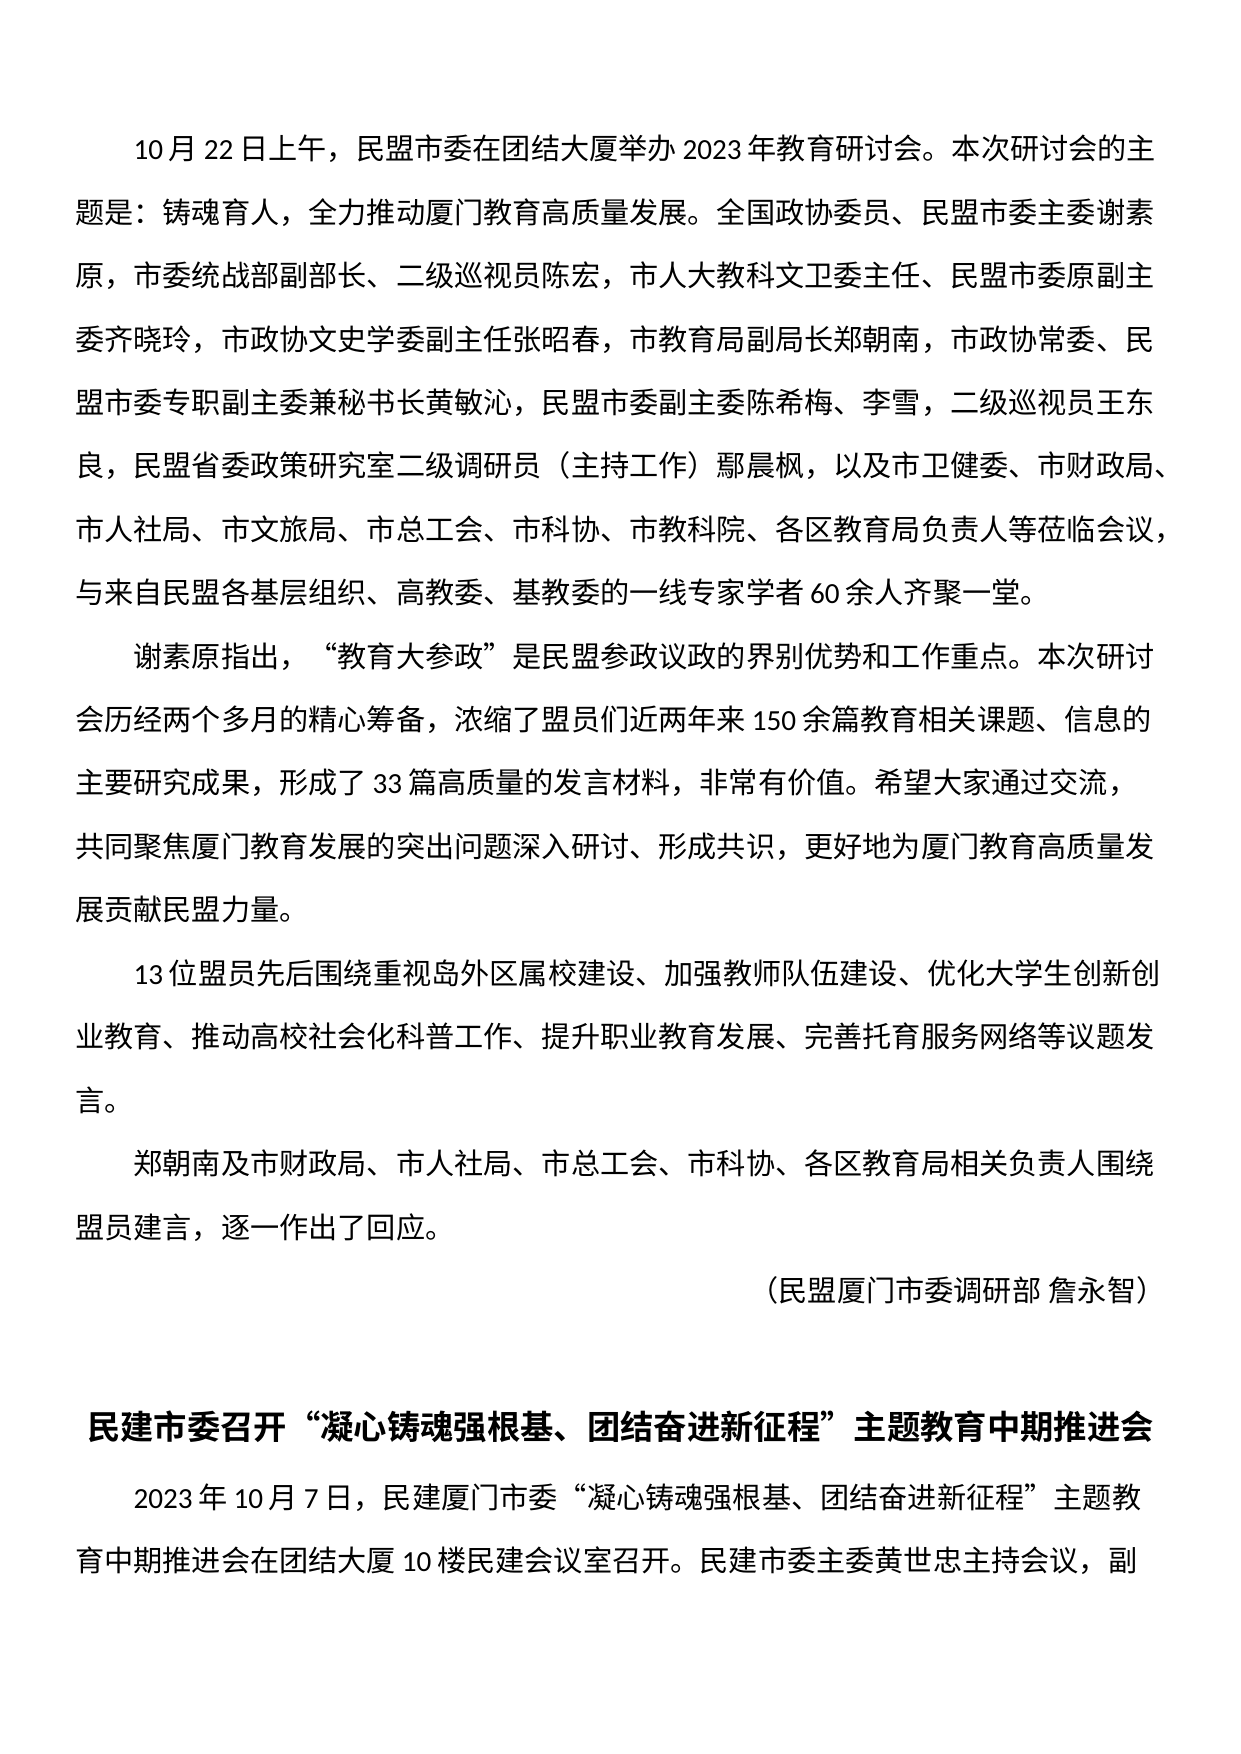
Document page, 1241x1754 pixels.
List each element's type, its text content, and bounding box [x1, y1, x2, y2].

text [75, 1474, 1165, 1580]
text 民建市委召开“凝心铸魂强根基、团结奋进新征程”主题教育中期推进会 [75, 1401, 1165, 1449]
text （民盟厦门市委调研部 詹永智） [75, 1268, 1165, 1309]
text 13位盟员先后围绕重视岛外区属校建设、加强教师队伍建设、优化大学生创新创业教育、推动高校社会化科普工作、提升职业教育发展、完善托育服务网络等议题发言。 [75, 950, 1165, 1119]
text 谢素原指出，“教育大参政”是民盟参政议政的界别优势和工作重点。本次研讨会历经两个多月的精心筹备，浓缩了盟员们近两年来150余篇教育相关课题、信息的主要研究成果，形成了33篇高质量的发言材料，非常有价值。希望大家通过交流，共同聚焦厦门教育发展的突出问题深入研讨、形成共识，更好地为厦门教育高质量发展贡献民盟力量。 [75, 633, 1165, 929]
text 郑朝南及市财政局、市人社局、市总工会、市科协、各区教育局相关负责人围绕盟员建言，逐一作出了回应。 [75, 1141, 1165, 1246]
text 10月22日上午，民盟市委在团结大厦举办2023年教育研讨会。本次研讨会的主题是：铸魂育人，全力推动厦门教育高质量发展。全国政协委员、民盟市委主委谢素原，市委统战部副部长、二级巡视员陈宏，市人大教科文卫委主任、民盟市委原副主委齐晓玲，市政协文史学委副主任张昭春，市教育局副局长郑朝南，市政协常委、民盟市委专职副主委兼秘书长黄敏沁，民盟市委副主委陈希梅、李雪，二级巡视员王东良，民盟省委政策研究室二级调研员（主持工作）鄢晨枫，以及市卫健委、市财政局、市人社局、市文旅局、市总工会、市科协、市教科院、各区教育局负责人等莅临会议，与来自民盟各基层组织、高教委、基教委的一线专家学者60余人齐聚一堂。 [75, 126, 1165, 612]
